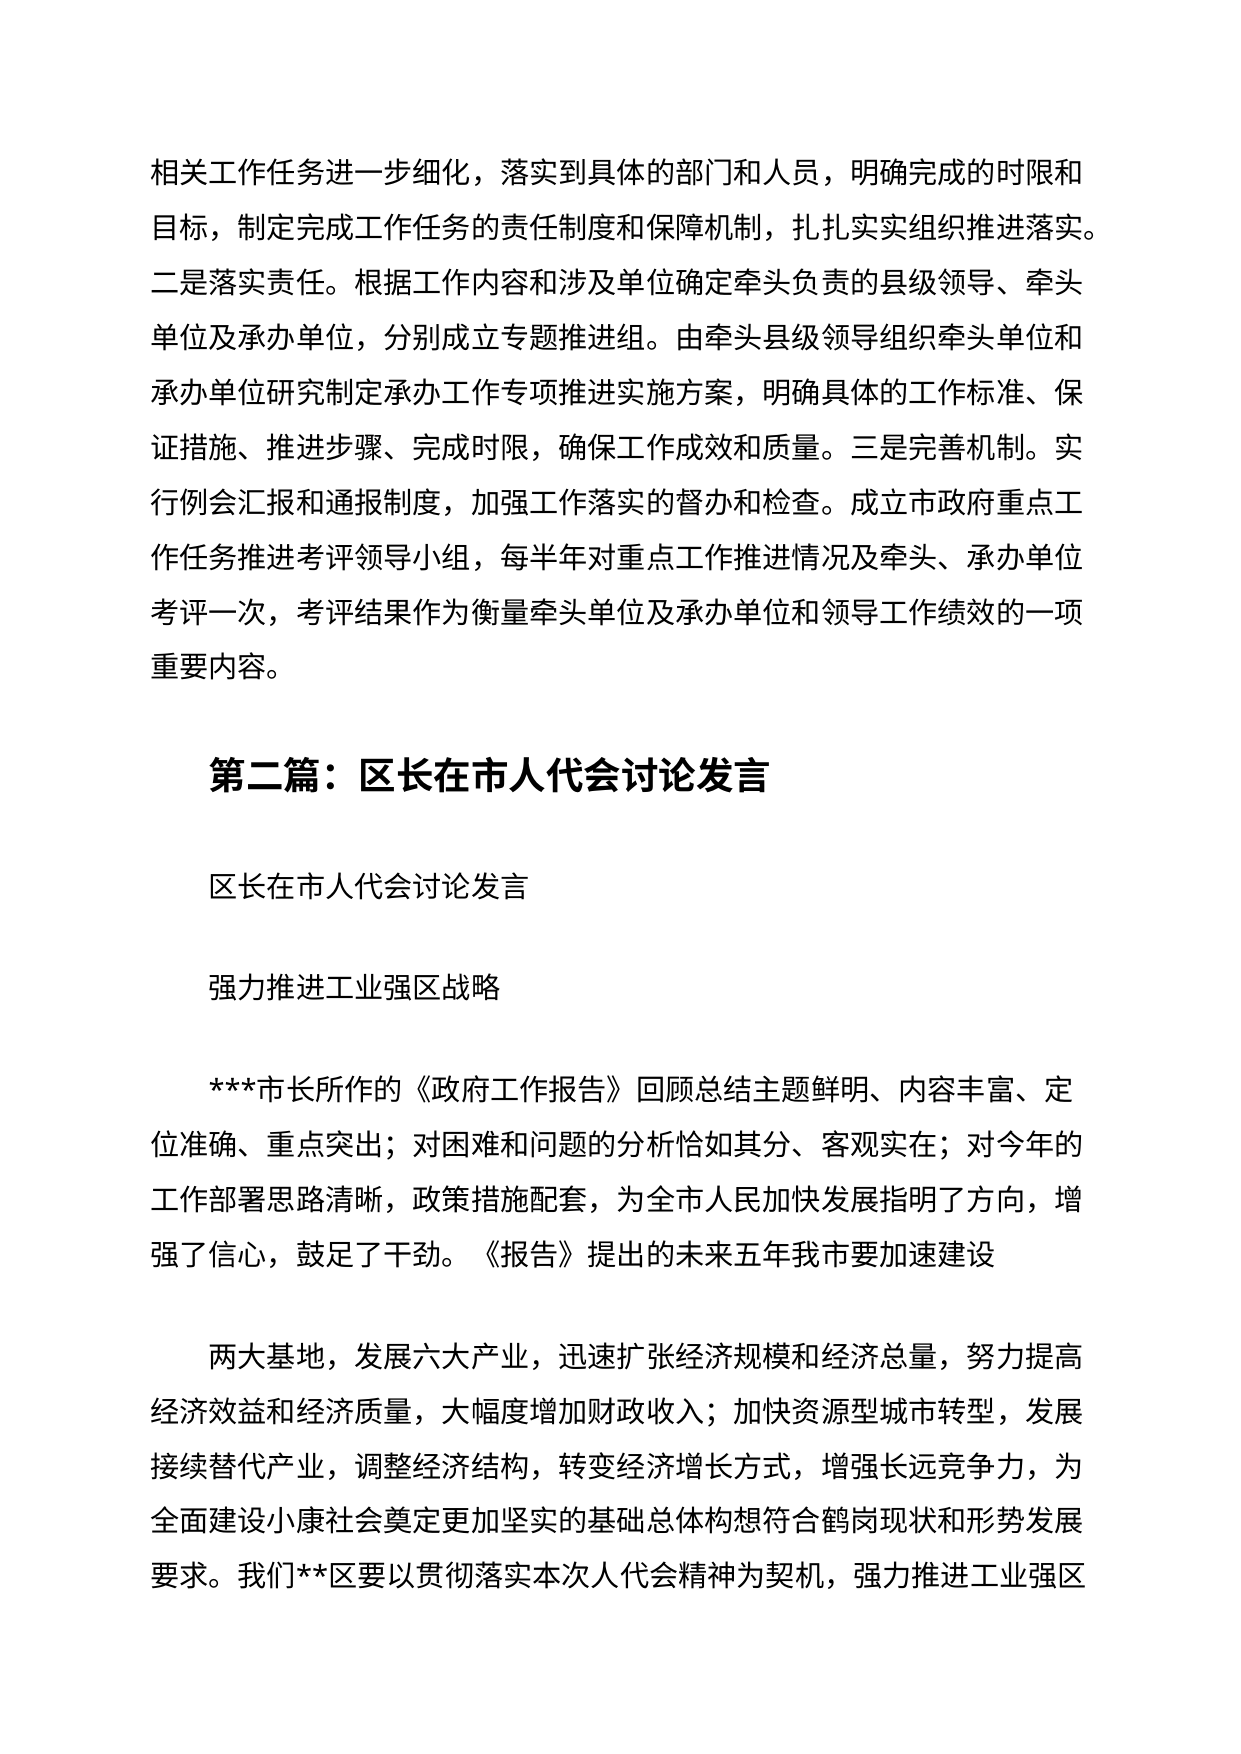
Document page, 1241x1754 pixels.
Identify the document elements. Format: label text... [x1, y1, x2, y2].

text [150, 1333, 1090, 1595]
text ***市长所作的《政府工作报告》回顾总结主题鲜明、内容丰富、定位准确、重点突出；对困难和问题的分析恰如其分、客观实在；对今年的工作部署思路清晰，政策措施配套，为全市人民加快发展指明了方向，增强了信心，鼓足了干劲。《报告》提出的未来五年我市要加速建设 [150, 1067, 1090, 1274]
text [150, 150, 1090, 686]
text 第二篇：区长在市人代会讨论发言 [150, 746, 1090, 800]
text 强力推进工业强区战略 [150, 965, 1090, 1007]
text 区长在市人代会讨论发言 [150, 863, 1090, 906]
